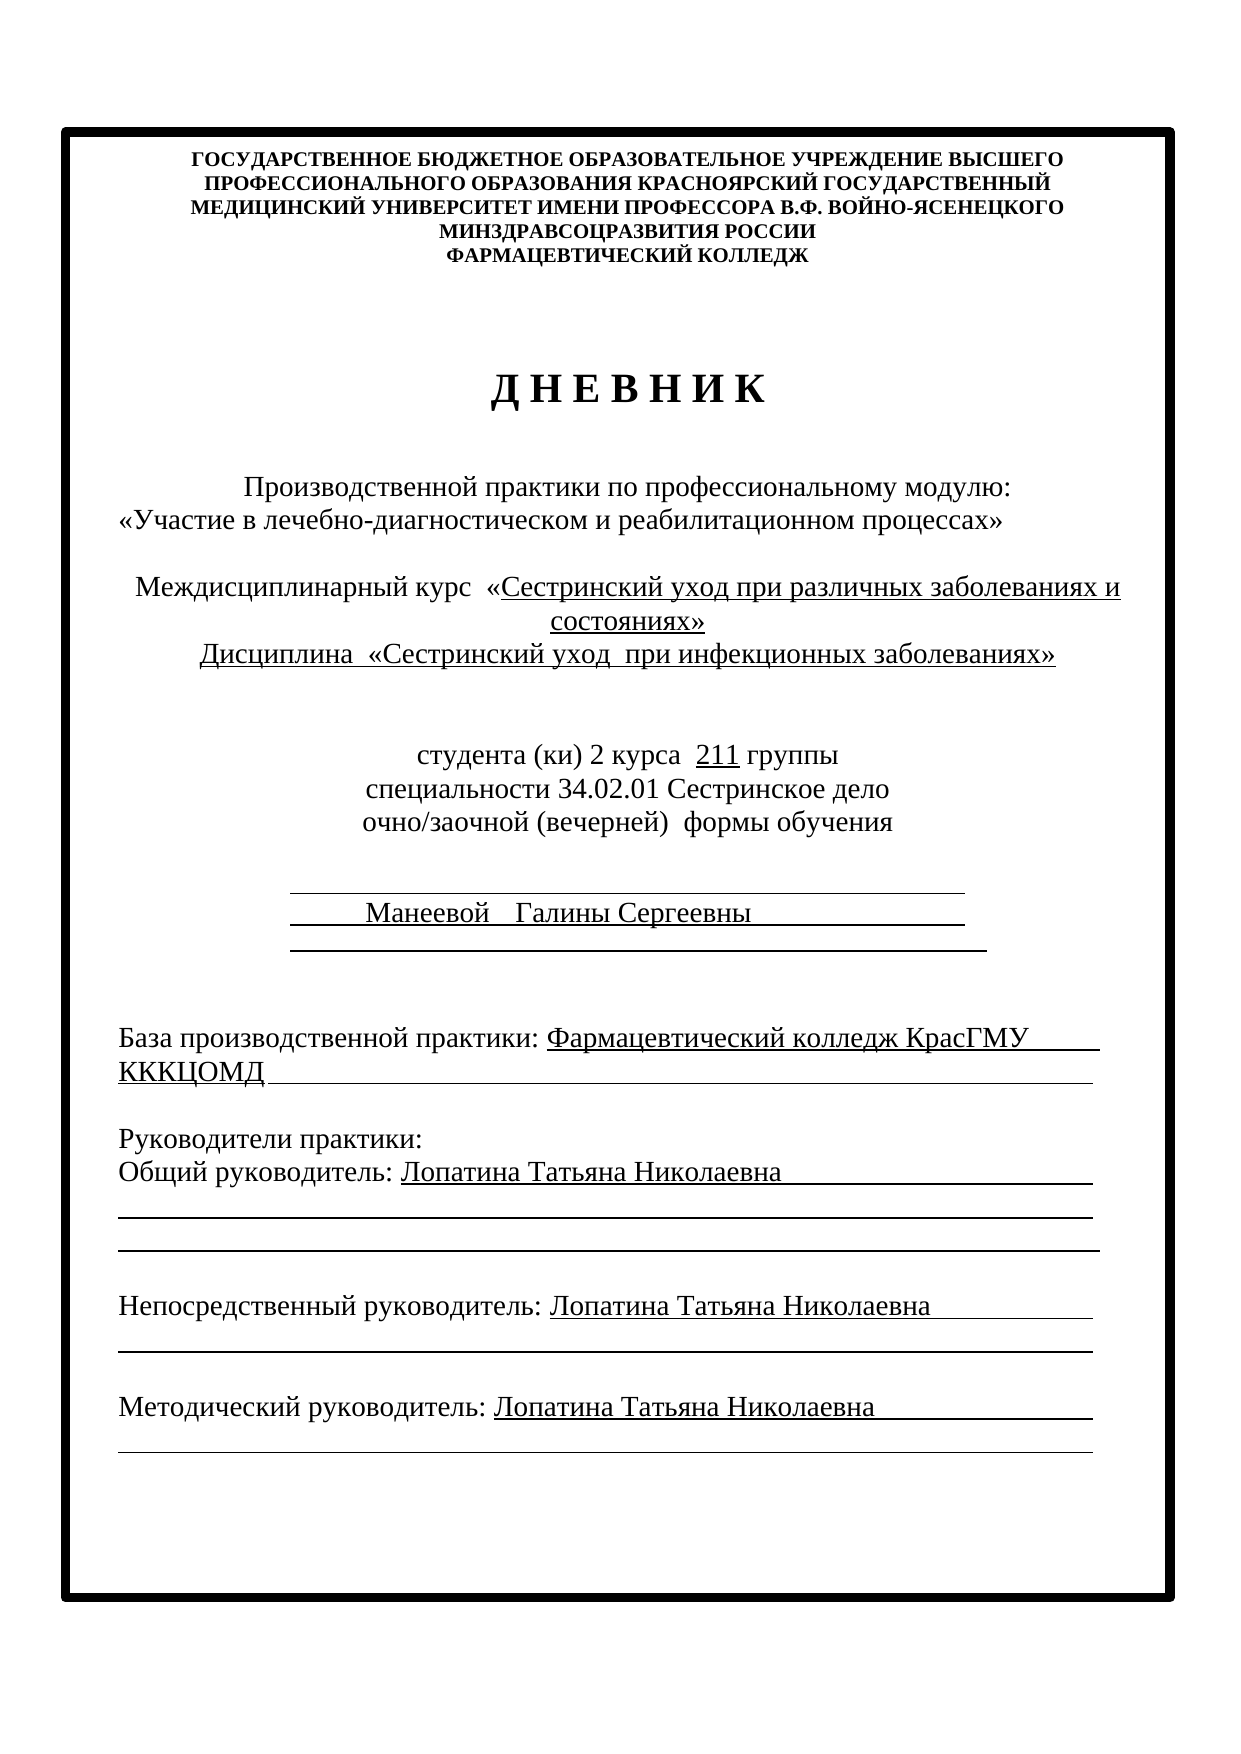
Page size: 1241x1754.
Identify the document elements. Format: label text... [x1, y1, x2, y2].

text Манеевой Галины Сергеевны [118, 895, 1137, 929]
text База производственной практики: Фармацевтический колледж КрасГМУ КККЦОМД [118, 1020, 1137, 1121]
text ФАРМАЦЕВТИЧЕСКИЙ КОЛЛЕДЖ [118, 243, 1137, 267]
text Методический руководитель: Лопатина Татьяна Николаевна [118, 1389, 1137, 1456]
text ГОСУДАРСТВЕННОЕ БЮДЖЕТНОЕ ОБРАЗОВАТЕЛЬНОЕ УЧРЕЖДЕНИЕ ВЫСШЕГО ПРОФЕССИОНАЛЬНОГО ОБРАЗОВАНИЯ КРАСНОЯРСКИЙ ГОСУДАРСТВЕННЫЙ МЕДИЦИНСКИЙ УНИВЕРСИТЕТ ИМЕНИ ПРОФЕССОРА В.Ф. ВОЙНО-ЯСЕНЕЦКОГО [118, 147, 1137, 219]
text Непосредственный руководитель: Лопатина Татьяна Николаевна [118, 1288, 1137, 1356]
text Дисциплина «Сестринский уход при инфекционных заболеваниях» [118, 637, 1137, 670]
text Общий руководитель: Лопатина Татьяна Николаевна [118, 1154, 1137, 1255]
text студента (ки) 2 курса 211 группы [118, 737, 1137, 771]
text «Участие в лечебно-диагностическом и реабилитационном процессах» [118, 502, 1134, 536]
subtitle Д Н Е В Н И К [118, 363, 1137, 411]
text специальности 34.02.01 Сестринское дело [118, 771, 1137, 804]
text очно/заочной (вечерней) формы обучения [118, 804, 1137, 838]
text Руководители практики: [118, 1121, 1137, 1154]
subtitle Производственной практики по профессиональному модулю: [118, 469, 1137, 502]
text МИНЗДРАВСОЦРАЗВИТИЯ РОССИИ [118, 219, 1137, 243]
text Междисциплинарный курс «Сестринский уход при различных заболеваниях и состояниях» [118, 569, 1137, 637]
